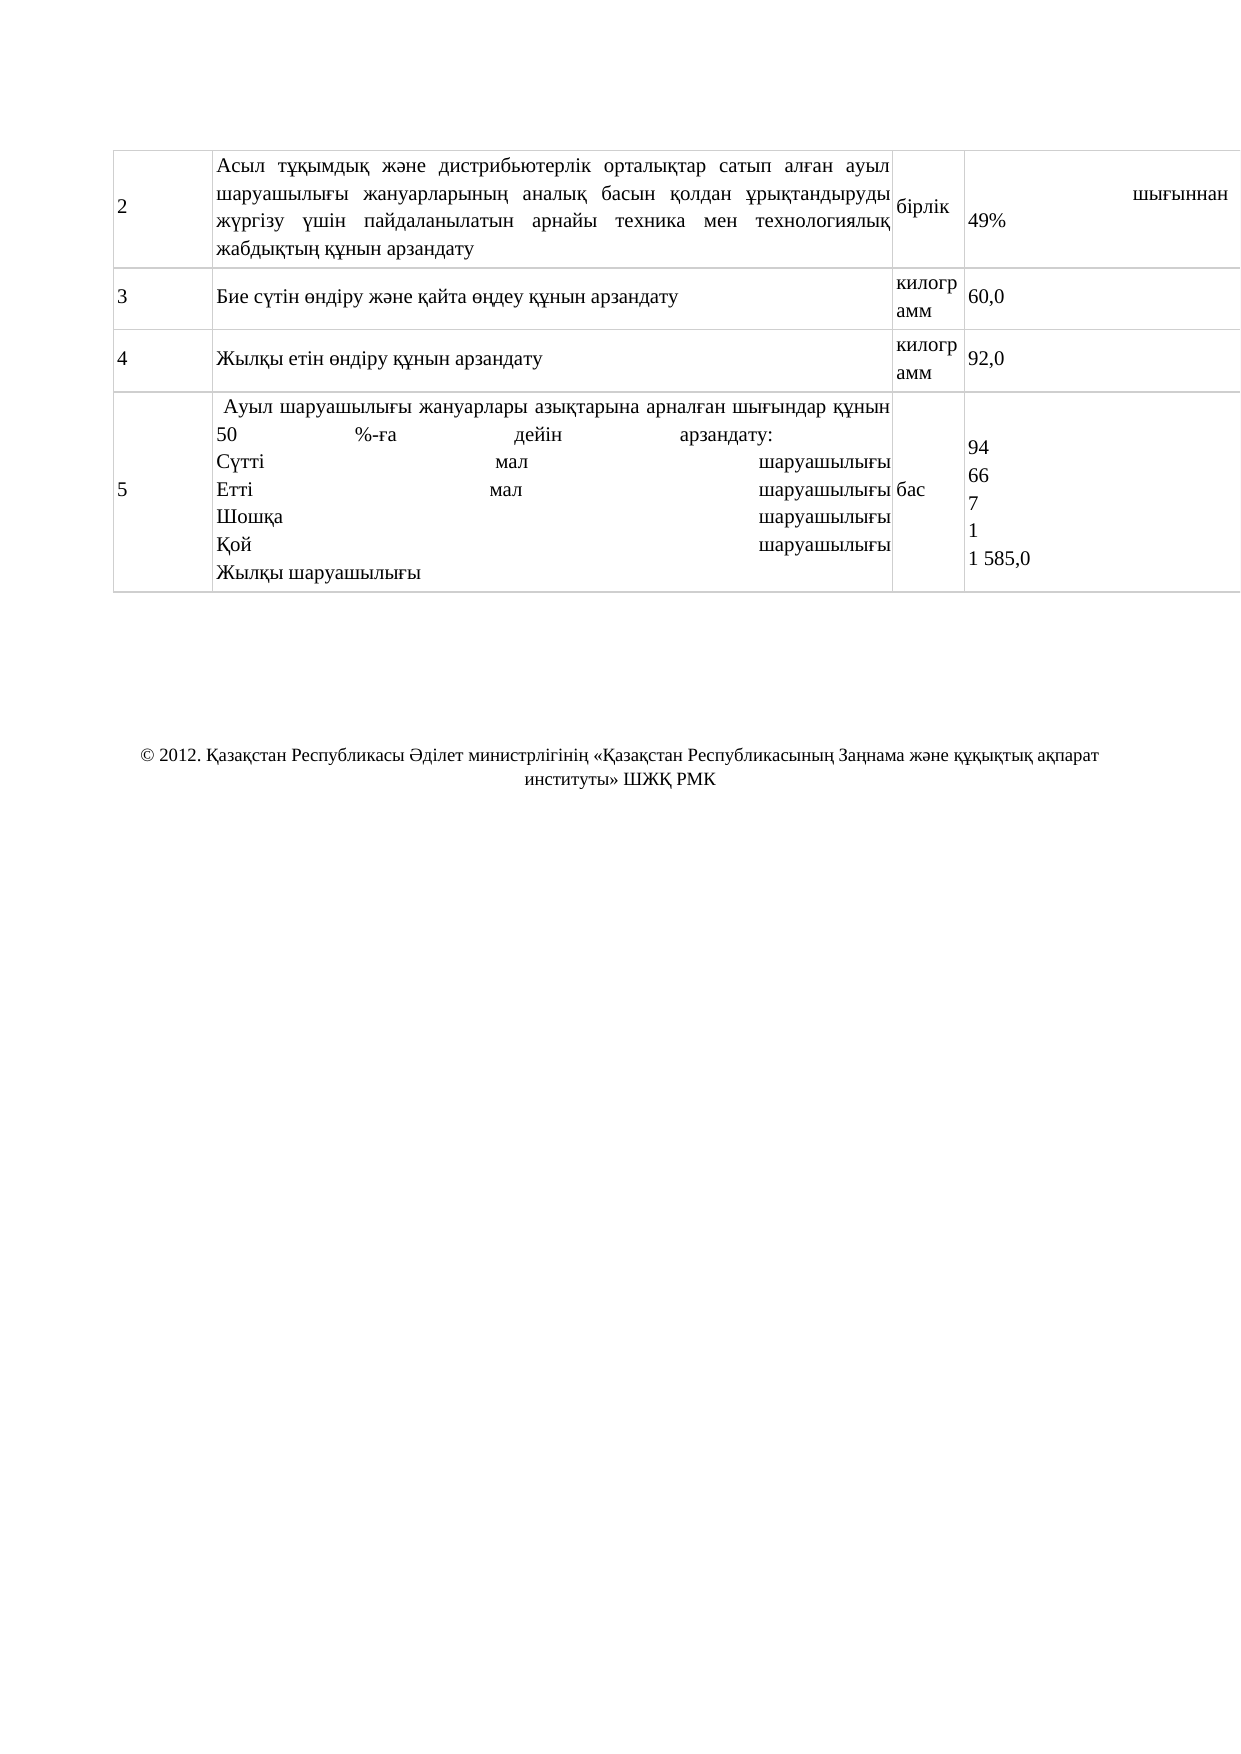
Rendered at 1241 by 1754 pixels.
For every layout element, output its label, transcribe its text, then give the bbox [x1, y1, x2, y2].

table_cell Жылқы етін өндіру құнын арзандату [213, 330, 892, 391]
table_cell 60,0 [965, 269, 1240, 329]
table_cell 92,0 [965, 330, 1240, 391]
table_cell бас [893, 393, 964, 591]
text © 2012. Қазақстан Республикасы Әділет министрлігінің «Қазақстан Республикасының Заңнама және құқықтық ақпарат институты» ШЖҚ РМК [112, 743, 1128, 790]
table_cell килограмм [893, 330, 964, 391]
table_cell 2 [114, 151, 212, 267]
table_cell 5 [114, 393, 212, 591]
table_cell Ауыл шаруашылығы жануарлары азықтарына арналған шығындар құнын 50 %-ға дейін арзандату: Сүтті мал шаруашылығы Етті мал шаруашылығы Шошқа шаруашылығы Қой шаруашылығы Жылқы шаруашылығы [213, 393, 892, 591]
table_cell бірлік [893, 151, 964, 267]
table_cell 3 [114, 269, 212, 329]
table_cell килограмм [893, 269, 964, 329]
table_cell шығыннан 49% [965, 151, 1240, 267]
table_cell Бие сүтін өндіру және қайта өңдеу құнын арзандату [213, 269, 892, 329]
table_cell 4 [114, 330, 212, 391]
table_cell Асыл тұқымдық және дистрибьютерлік орталықтар сатып алған ауыл шаруашылығы жануарларының аналық басын қолдан ұрықтандыруды жүргізу үшін пайдаланылатын арнайы техника мен технологиялық жабдықтың құнын арзандату [213, 151, 892, 267]
table_cell 94 800,0 66 600,0 7 500,0 1 060,0 1 585,0 [965, 393, 1240, 591]
